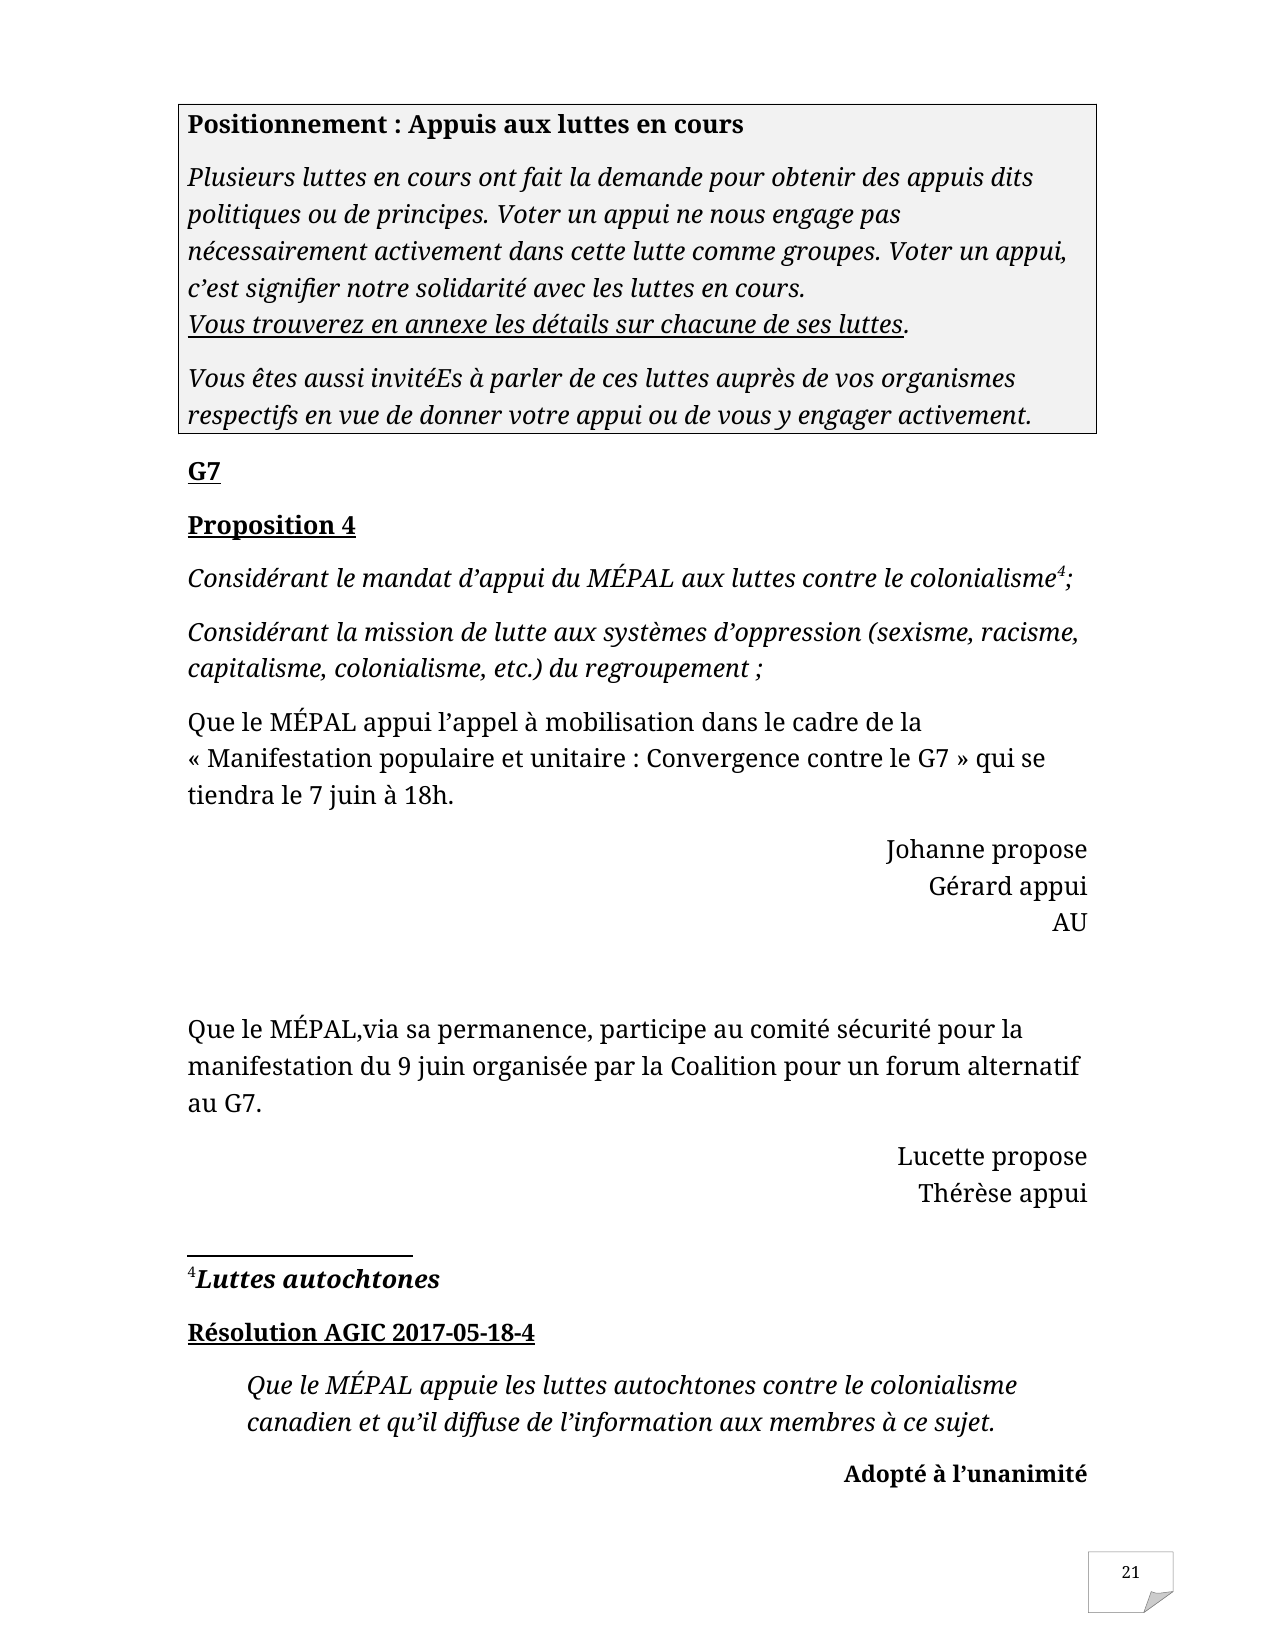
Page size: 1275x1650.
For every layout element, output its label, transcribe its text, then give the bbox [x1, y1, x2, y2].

text Considérant la mission de lutte aux systèmes d’oppression (sexisme, racisme, capitalisme, colonialisme, etc.) du regroupement ; [187, 614, 1087, 685]
text Que le MÉPAL,via sa permanence, participe au comité sécurité pour la manifestation du 9 juin organisée par la Coalition pour un forum alternatif au G7. [187, 1012, 1087, 1119]
text Que le MÉPAL appui l’appel à mobilisation dans le cadre de la « Manifestation populaire et unitaire : Convergence contre le G7 » qui se tiendra le 7 juin à 18h. [187, 704, 1087, 812]
text Considérant le mandat d’appui du MÉPAL aux luttes contre le colonialisme; [187, 561, 1087, 595]
text Johanne propose Gérard appui AU [187, 831, 1087, 939]
text Lucette propose Thérèse appui [187, 1139, 1087, 1209]
text Plusieurs luttes en cours ont fait la demande pour obtenir des appuis dits politiques ou de principes. Voter un appui ne nous engage pas nécessairement activement dans cette lutte comme groupes. Voter un appui, c’est signifier notre solidarité avec les luttes en cours. Vous trouverez en annexe les détails sur chacune de ses luttes. [179, 157, 1096, 341]
text Vous êtes aussi invitéEs à parler de ces luttes auprès de vos organismes respectifs en vue de donner votre appui ou de vous y engager activement. [179, 357, 1096, 433]
text Proposition 4 [187, 507, 1087, 541]
text Positionnement : Appuis aux luttes en cours [179, 105, 1096, 141]
text G7 [187, 454, 1087, 488]
